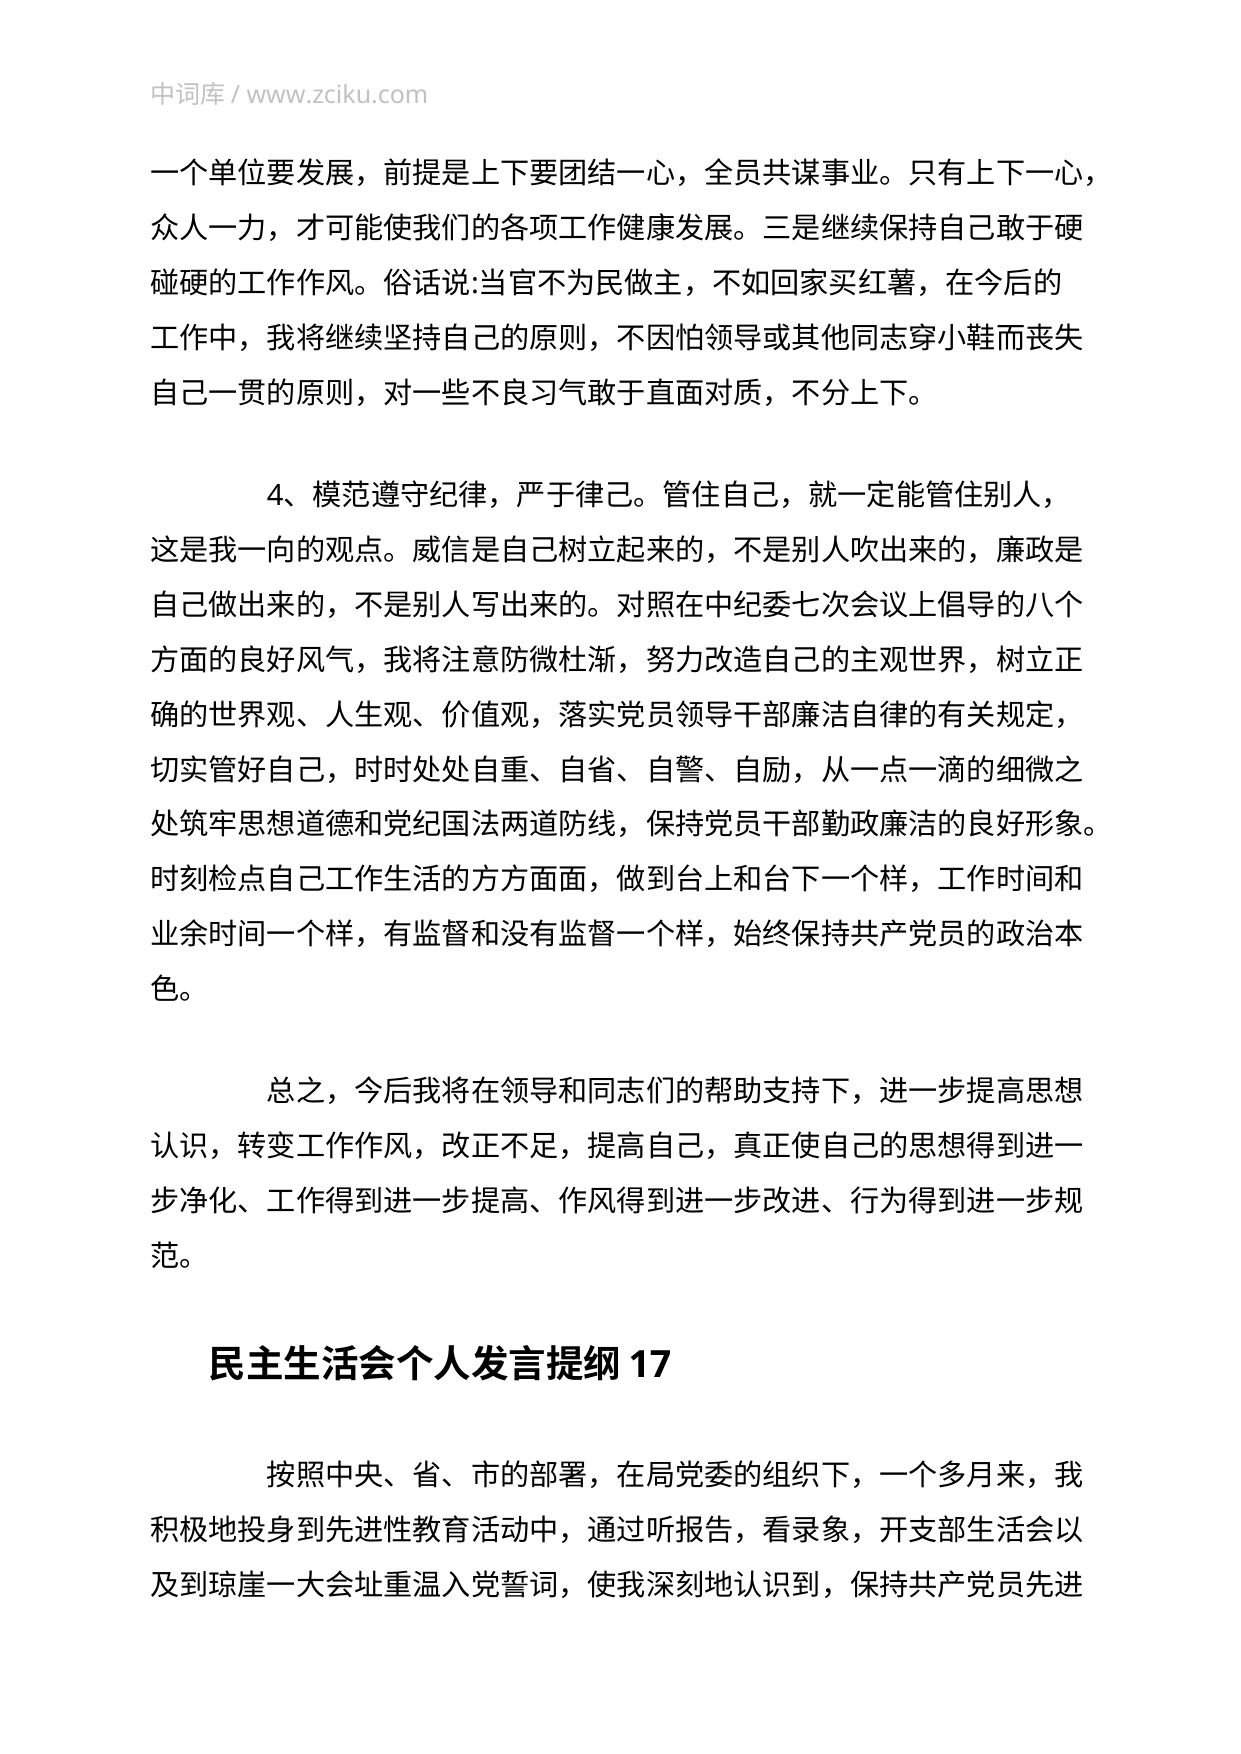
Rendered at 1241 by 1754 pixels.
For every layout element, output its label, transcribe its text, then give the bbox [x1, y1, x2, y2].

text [150, 150, 1090, 412]
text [150, 1451, 1090, 1603]
text 总之，今后我将在领导和同志们的帮助支持下，进一步提高思想认识，转变工作作风，改正不足，提高自己，真正使自己的思想得到进一步净化、工作得到进一步提高、作风得到进一步改进、行为得到进一步规范。 [150, 1067, 1090, 1274]
text 民主生活会个人发言提纲17 [150, 1334, 1090, 1388]
text 4、模范遵守纪律，严于律己。管住自己，就一定能管住别人，这是我一向的观点。威信是自己树立起来的，不是别人吹出来的，廉政是自己做出来的，不是别人写出来的。对照在中纪委七次会议上倡导的八个方面的良好风气，我将注意防微杜渐，努力改造自己的主观世界，树立正确的世界观、人生观、价值观，落实党员领导干部廉洁自律的有关规定，切实管好自己，时时处处自重、自省、自警、自励，从一点一滴的细微之处筑牢思想道德和党纪国法两道防线，保持党员干部勤政廉洁的良好形象。时刻检点自己工作生活的方方面面，做到台上和台下一个样，工作时间和业余时间一个样，有监督和没有监督一个样，始终保持共产党员的政治本色。 [150, 471, 1090, 1008]
